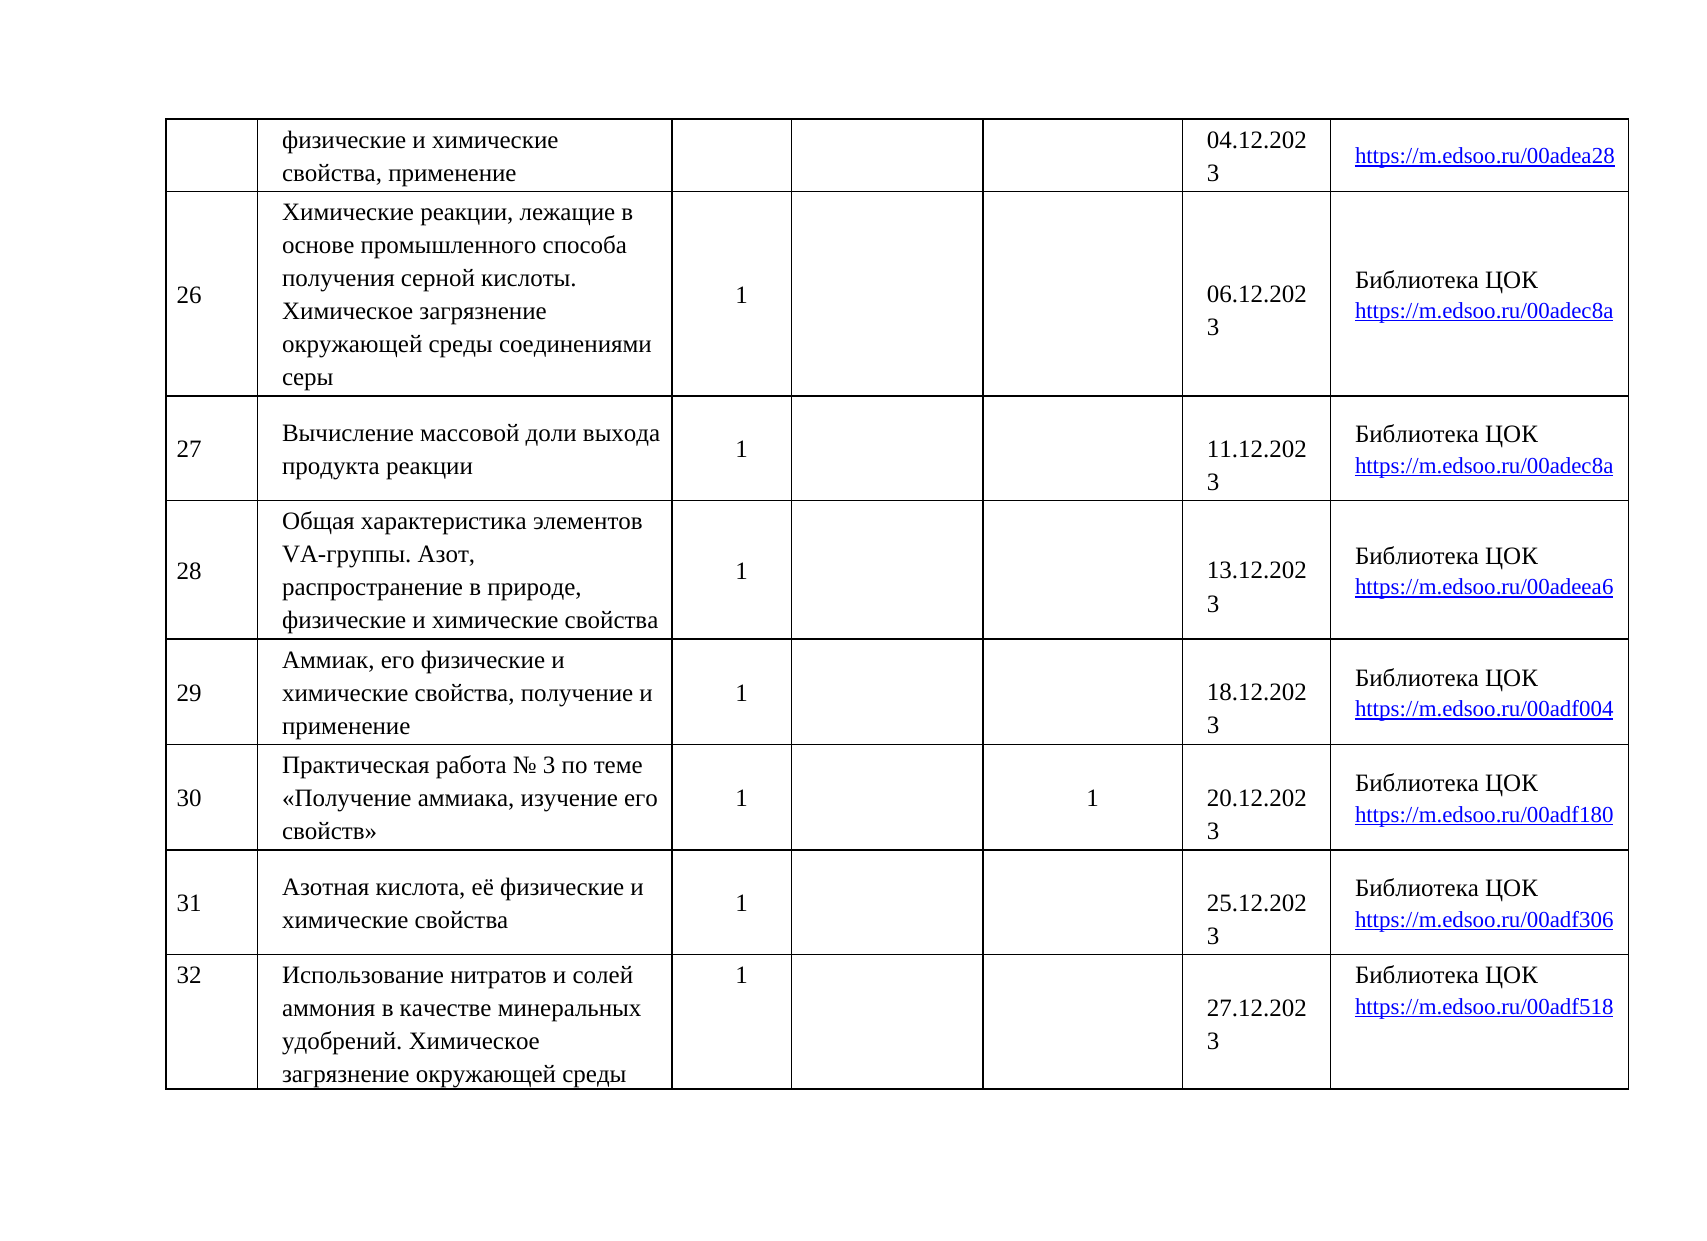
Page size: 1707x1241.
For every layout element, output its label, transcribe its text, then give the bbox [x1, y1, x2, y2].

table_cell 11.12.2023 [1183, 397, 1330, 500]
table_cell [792, 955, 982, 1088]
table_cell 18.12.2023 [1183, 640, 1330, 743]
table_cell 04.12.2023 [1183, 120, 1330, 191]
table_cell [984, 955, 1182, 1088]
table_cell [984, 851, 1182, 954]
table_cell 1 [673, 851, 791, 954]
table_cell [984, 640, 1182, 743]
table_cell 28 [167, 501, 257, 638]
table_cell 27.12.2023 [1183, 955, 1330, 1088]
table_cell Химические реакции, лежащие в основе промышленного способа получения серной кислоты. Химическое загрязнение окружающей среды соединениями серы [258, 192, 671, 395]
table_cell 25.12.2023 [1183, 851, 1330, 954]
table_cell 20.12.2023 [1183, 745, 1330, 849]
table_cell 1 [673, 397, 791, 500]
table_cell [792, 397, 982, 500]
table_cell Практическая работа № 3 по теме «Получение аммиака, изучение его свойств» [258, 745, 671, 849]
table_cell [258, 120, 671, 191]
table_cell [258, 955, 671, 1088]
table_cell [984, 501, 1182, 638]
table_cell 13.12.2023 [1183, 501, 1330, 638]
table_cell [792, 192, 982, 395]
table_cell 29 [167, 640, 257, 743]
table_cell 26 [167, 192, 257, 395]
table_cell [792, 745, 982, 849]
table_cell Библиотека ЦОК https://m.edsoo.ru/00adec8a [1331, 192, 1628, 395]
table_cell 30 [167, 745, 257, 849]
table_cell [984, 120, 1182, 191]
table_cell Аммиак, его физические и химические свойства, получение и применение [258, 640, 671, 743]
table_cell 32 [167, 955, 257, 1088]
table_cell [792, 851, 982, 954]
table_cell Библиотека ЦОК https://m.edsoo.ru/00adec8a [1331, 397, 1628, 500]
table_cell Азотная кислота, её физические и химические свойства [258, 851, 671, 954]
table_cell [792, 120, 982, 191]
table_cell Библиотека ЦОК https://m.edsoo.ru/00adf306 [1331, 851, 1628, 954]
table_cell [792, 501, 982, 638]
table_cell Вычисление массовой доли выхода продукта реакции [258, 397, 671, 500]
table_cell 1 [673, 640, 791, 743]
table_cell 1 [673, 955, 791, 1088]
table_cell 31 [167, 851, 257, 954]
table_cell Библиотека ЦОК https://m.edsoo.ru/00adf180 [1331, 745, 1628, 849]
table_cell [792, 640, 982, 743]
table_cell Общая характеристика элементов VА-группы. Азот, распространение в природе, физические и химические свойства [258, 501, 671, 638]
table_cell 1 [673, 745, 791, 849]
table_cell [984, 397, 1182, 500]
table_cell 27 [167, 397, 257, 500]
table_cell 06.12.2023 [1183, 192, 1330, 395]
table_cell 25 [167, 120, 257, 191]
table_cell [984, 192, 1182, 395]
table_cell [1331, 955, 1628, 1088]
table_cell 1 [984, 745, 1182, 849]
table_cell 1 [673, 501, 791, 638]
table_cell Библиотека ЦОК https://m.edsoo.ru/00adf004 [1331, 640, 1628, 743]
table_cell Библиотека ЦОК https://m.edsoo.ru/00adeea6 [1331, 501, 1628, 638]
table_cell 1 [673, 120, 791, 191]
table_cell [1331, 120, 1628, 191]
table_cell 1 [673, 192, 791, 395]
